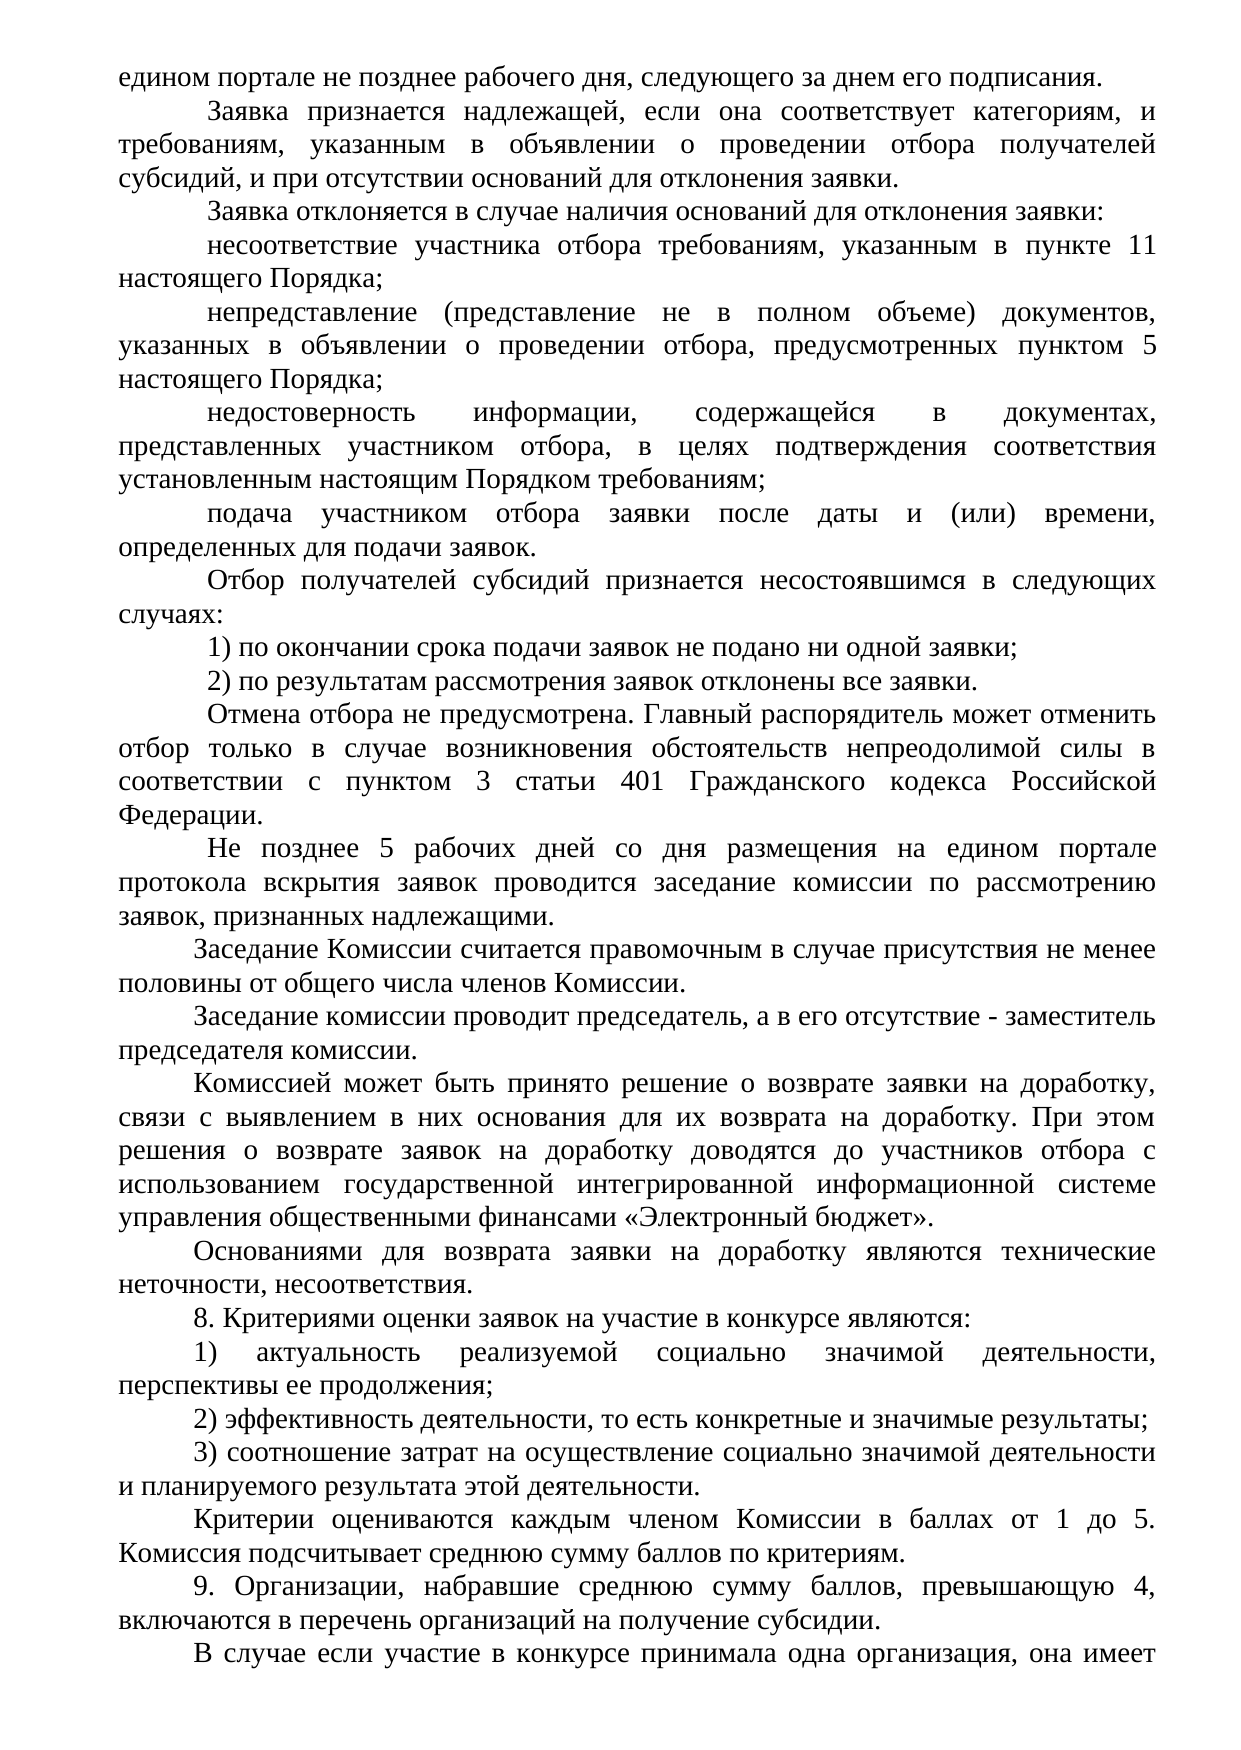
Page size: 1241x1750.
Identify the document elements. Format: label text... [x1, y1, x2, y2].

text Заявка отклоняется в случае наличия оснований для отклонения заявки: [118, 193, 1157, 227]
text непредставление (представление не в полном объеме) документов, указанных в объявлении о проведении отбора, предусмотренных пунктом 5 настоящего Порядка; [118, 294, 1157, 394]
text Комиссией может быть принято решение о возврате заявки на доработку, связи с выявлением в них основания для их возврата на доработку. При этом решения о возврате заявок на доработку доводятся до участников отбора с использованием государственной интегрированной информационной системе управления общественными финансами «Электронный бюджет». [118, 1065, 1157, 1233]
text 9. Организации, набравшие среднюю сумму баллов, превышающую 4, включаются в перечень организаций на получение субсидии. [118, 1568, 1157, 1636]
text 2) эффективность деятельности, то есть конкретные и значимые результаты; [118, 1401, 1157, 1434]
text 3) соотношение затрат на осуществление социально значимой деятельности и планируемого результата этой деятельности. [118, 1434, 1157, 1501]
text 1) актуальность реализуемой социально значимой деятельности, перспективы ее продолжения; [118, 1334, 1157, 1401]
text несоответствие участника отбора требованиям, указанным в пункте 11 настоящего Порядка; [118, 227, 1157, 294]
text Основаниями для возврата заявки на доработку являются технические неточности, несоответствия. [118, 1233, 1157, 1300]
text Критерии оцениваются каждым членом Комиссии в баллах от 1 до 5. Комиссия подсчитывает среднюю сумму баллов по критериям. [118, 1501, 1157, 1568]
text Не позднее 5 рабочих дней со дня размещения на едином портале протокола вскрытия заявок проводится заседание комиссии по рассмотрению заявок, признанных надлежащими. [118, 831, 1157, 931]
text Заявка признается надлежащей, если она соответствует категориям, и требованиям, указанным в объявлении о проведении отбора получателей субсидий, и при отсутствии оснований для отклонения заявки. [118, 93, 1157, 193]
text Заседание комиссии проводит председатель, а в его отсутствие - заместитель председателя комиссии. [118, 998, 1157, 1065]
text недостоверность информации, содержащейся в документах, представленных участником отбора, в целях подтверждения соответствия установленным настоящим Порядком требованиям; [118, 394, 1157, 495]
text Заседание Комиссии считается правомочным в случае присутствия не менее половины от общего числа членов Комиссии. [118, 931, 1157, 998]
text 2) по результатам рассмотрения заявок отклонены все заявки. [118, 663, 1157, 696]
text Отмена отбора не предусмотрена. Главный распорядитель может отменить отбор только в случае возникновения обстоятельств непреодолимой силы в соответствии с пунктом 3 статьи 401 Гражданского кодекса Российской Федерации. [118, 696, 1157, 831]
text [118, 1636, 1157, 1669]
text 1) по окончании срока подачи заявок не подано ни одной заявки; [118, 629, 1157, 663]
text подача участником отбора заявки после даты и (или) времени, определенных для подачи заявок. [118, 495, 1157, 562]
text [118, 59, 1157, 93]
text Отбор получателей субсидий признается несостоявшимся в следующих случаях: [118, 562, 1157, 629]
text 8. Критериями оценки заявок на участие в конкурсе являются: [118, 1300, 1157, 1334]
